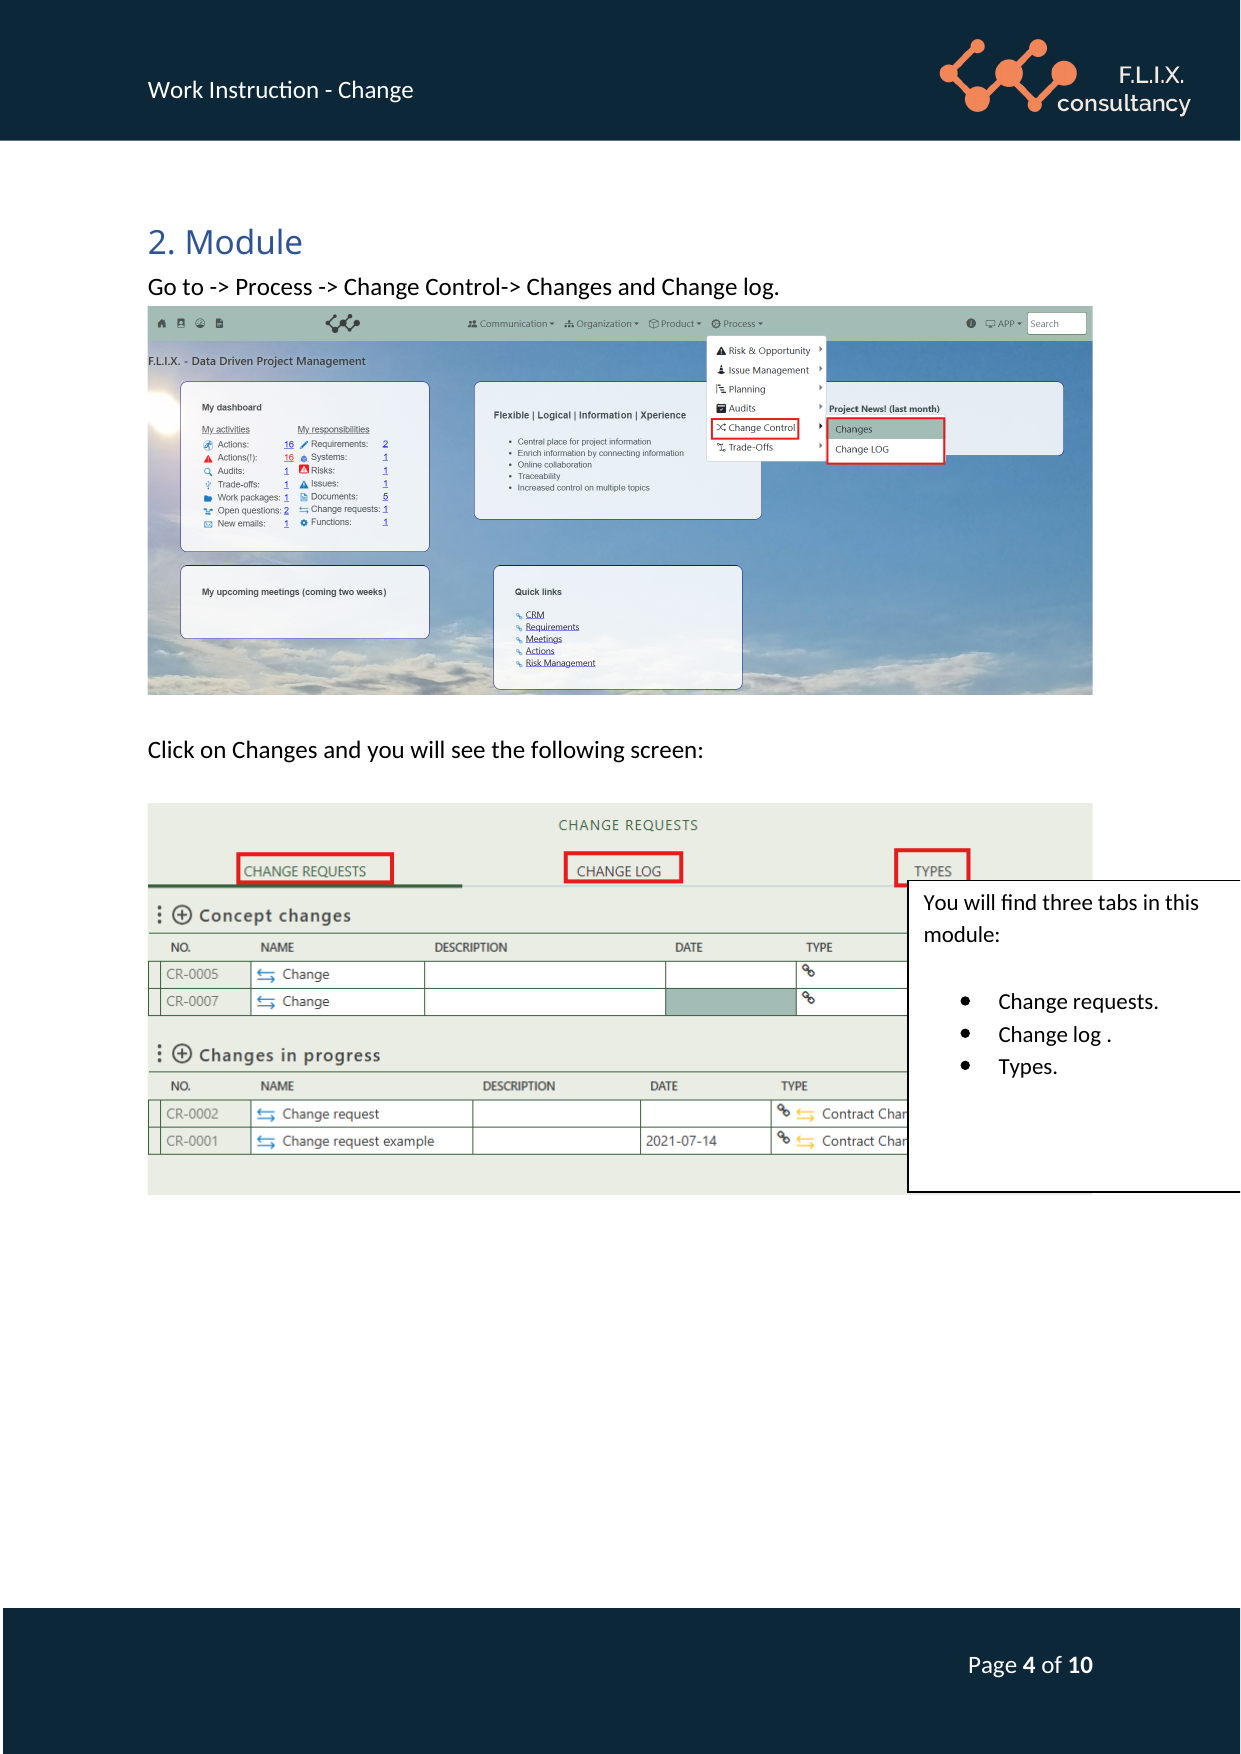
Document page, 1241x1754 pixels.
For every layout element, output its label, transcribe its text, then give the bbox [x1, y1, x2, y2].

text Click on Changes and you will see the following screen: [148, 734, 1093, 764]
picture [147, 306, 1093, 695]
picture [147, 803, 1093, 1195]
picture [937, 34, 1192, 119]
text Go to -> Process -> Change Control-> Changes and Change log. [148, 271, 1093, 302]
subtitle 2. Module [148, 219, 1093, 264]
